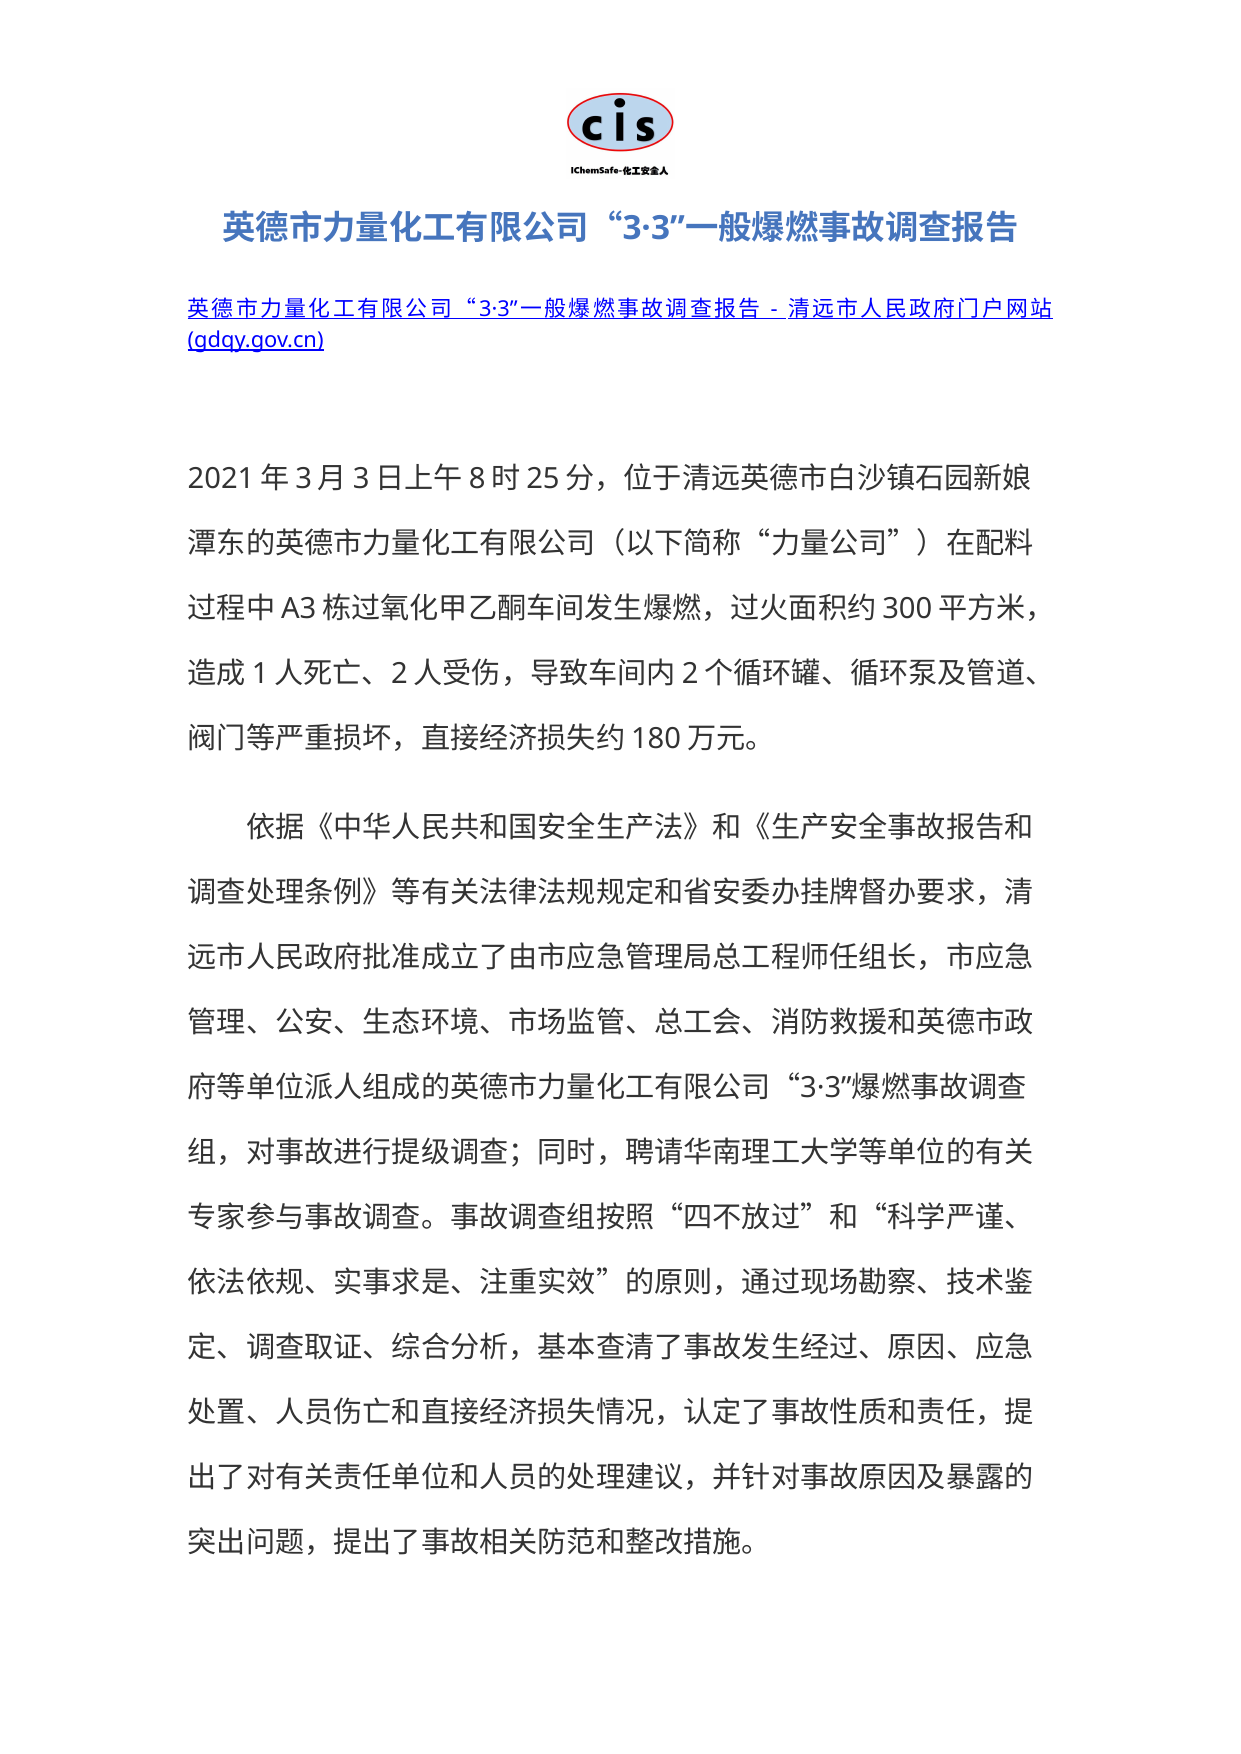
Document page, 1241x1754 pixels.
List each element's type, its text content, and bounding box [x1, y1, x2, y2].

text 英德市力量化工有限公司“3·3”一般爆燃事故调查报告 - 清远市人民政府门户网站 (gdqy.gov.cn) [187, 290, 1053, 355]
text 2021年3月3日上午8时25分，位于清远英德市白沙镇石园新娘潭东的英德市力量化工有限公司（以下简称“力量公司”）在配料过程中A3栋过氧化甲乙酮车间发生爆燃，过火面积约300平方米，造成1人死亡、2人受伤，导致车间内2个循环罐、循环泵及管道、阀门等严重损坏，直接经济损失约180万元。 [187, 444, 1053, 769]
text 英德市力量化工有限公司“3·3”一般爆燃事故调查报告 [187, 193, 1053, 258]
text 依据《中华人民共和国安全生产法》和《生产安全事故报告和调查处理条例》等有关法律法规规定和省安委办挂牌督办要求，清远市人民政府批准成立了由市应急管理局总工程师任组长，市应急管理、公安、生态环境、市场监管、总工会、消防救援和英德市政府等单位派人组成的英德市力量化工有限公司“3·3”爆燃事故调查组，对事故进行提级调查；同时，聘请华南理工大学等单位的有关专家参与事故调查。事故调查组按照“四不放过”和“科学严谨、依法依规、实事求是、注重实效”的原则，通过现场勘察、技术鉴定、调查取证、综合分析，基本查清了事故发生经过、原因、应急处置、人员伤亡和直接经济损失情况，认定了事故性质和责任，提出了对有关责任单位和人员的处理建议，并针对事故原因及暴露的突出问题，提出了事故相关防范和整改措施。 [187, 792, 1053, 1572]
picture [565, 88, 675, 179]
